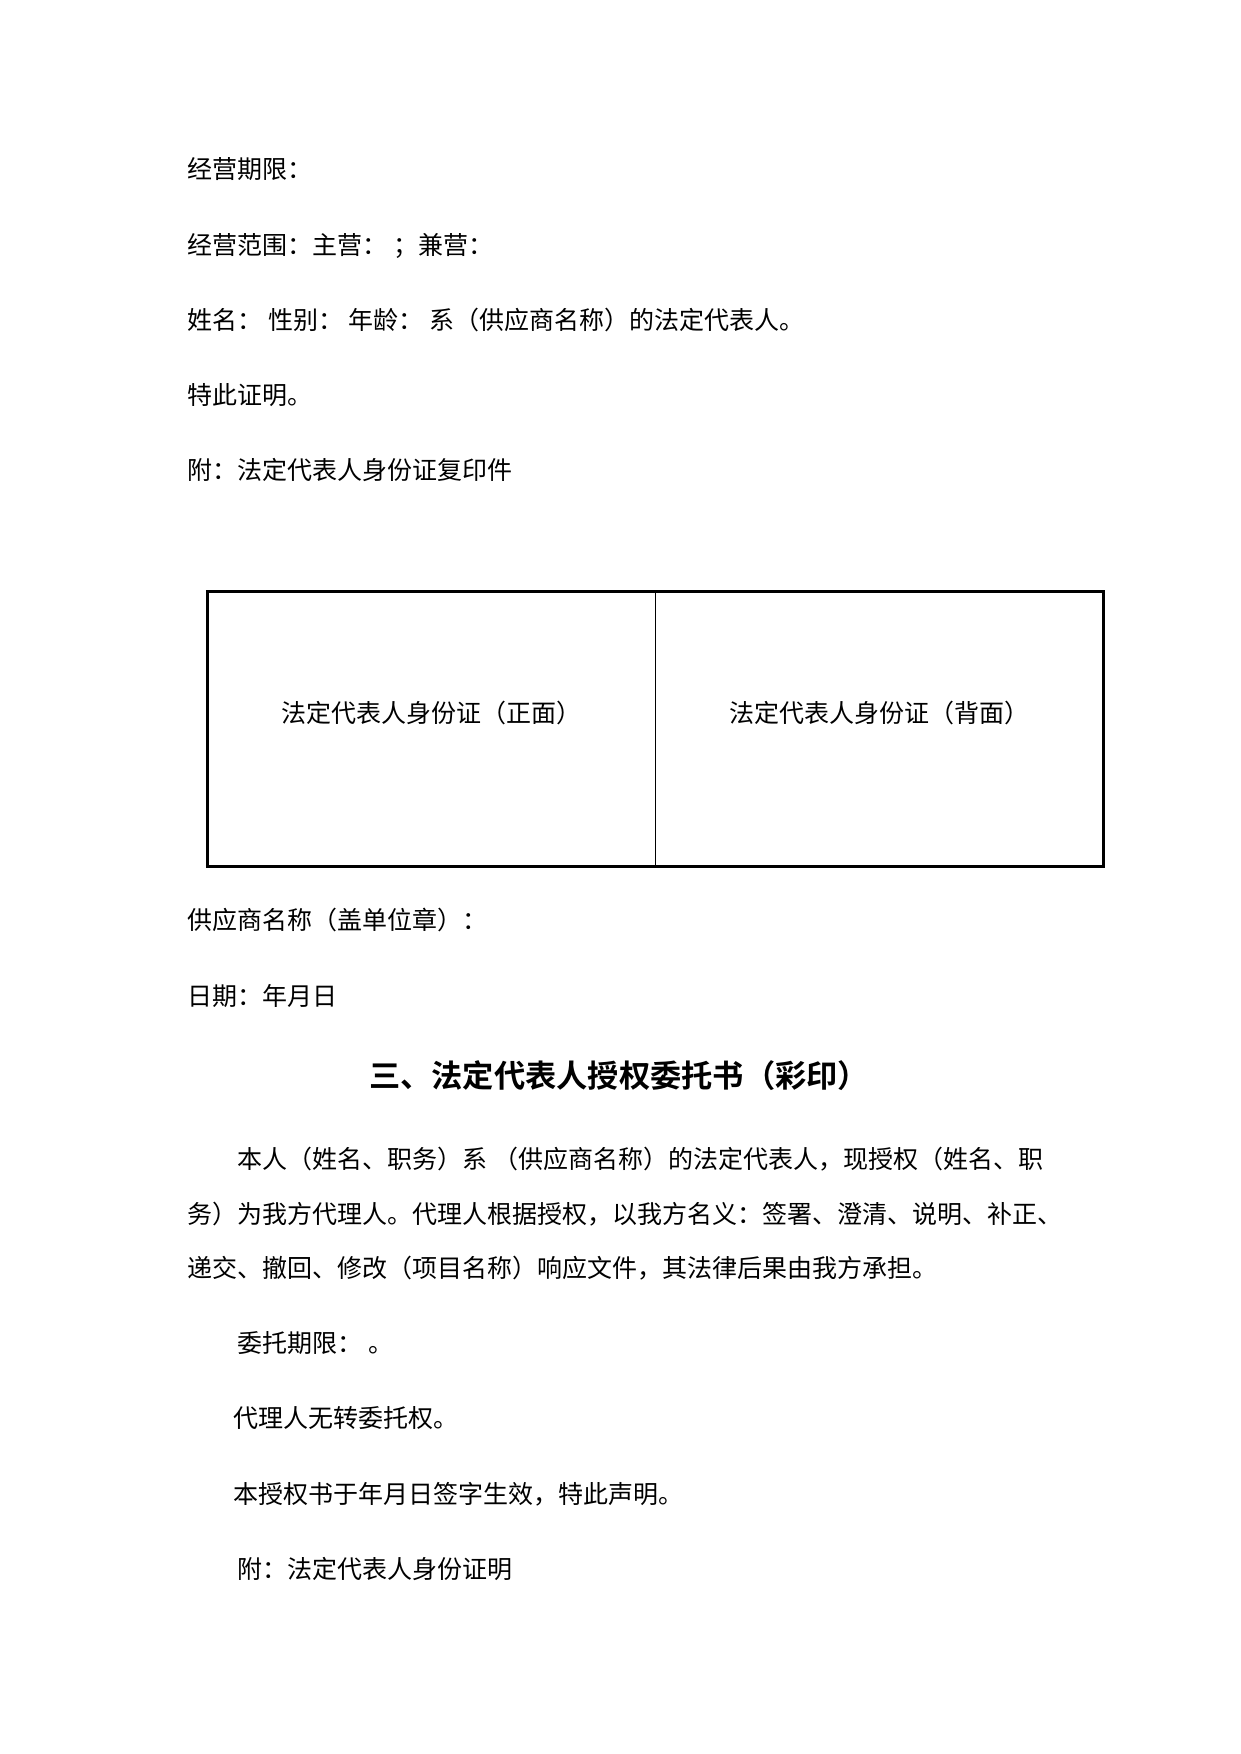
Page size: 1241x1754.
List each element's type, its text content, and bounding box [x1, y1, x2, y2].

text 供应商名称（盖单位章）： [187, 660, 1009, 937]
table_header 法定代表人身份证（背面） [656, 593, 1102, 865]
text 姓名： 性别： 年龄： 系（供应商名称）的法定代表人。 [187, 300, 1053, 337]
text 本人（姓名、职务）系 （供应商名称）的法定代表人，现授权（姓名、职务）为我方代理人。代理人根据授权，以我方名义：签署、澄清、说明、补正、递交、撤回、修改（项目名称）响应文件，其法律后果由我方承担。 [187, 1140, 1053, 1285]
text 代理人无转委托权。 [187, 1399, 1053, 1435]
text 日期：年月日 [187, 976, 1009, 1012]
text 附：法定代表人身份证明 [187, 1549, 1053, 1586]
text 本授权书于年月日签字生效，特此声明。 [187, 1474, 1053, 1510]
text 特此证明。 [187, 376, 1053, 412]
text 三、法定代表人授权委托书（彩印） [187, 1051, 1050, 1096]
table_header 法定代表人身份证（正面） [209, 593, 655, 865]
text 附：法定代表人身份证复印件 [187, 451, 1053, 487]
text 经营期限： [187, 150, 1053, 186]
text 委托期限： 。 [187, 1324, 1053, 1360]
text 经营范围：主营： ；兼营： [187, 225, 1053, 261]
